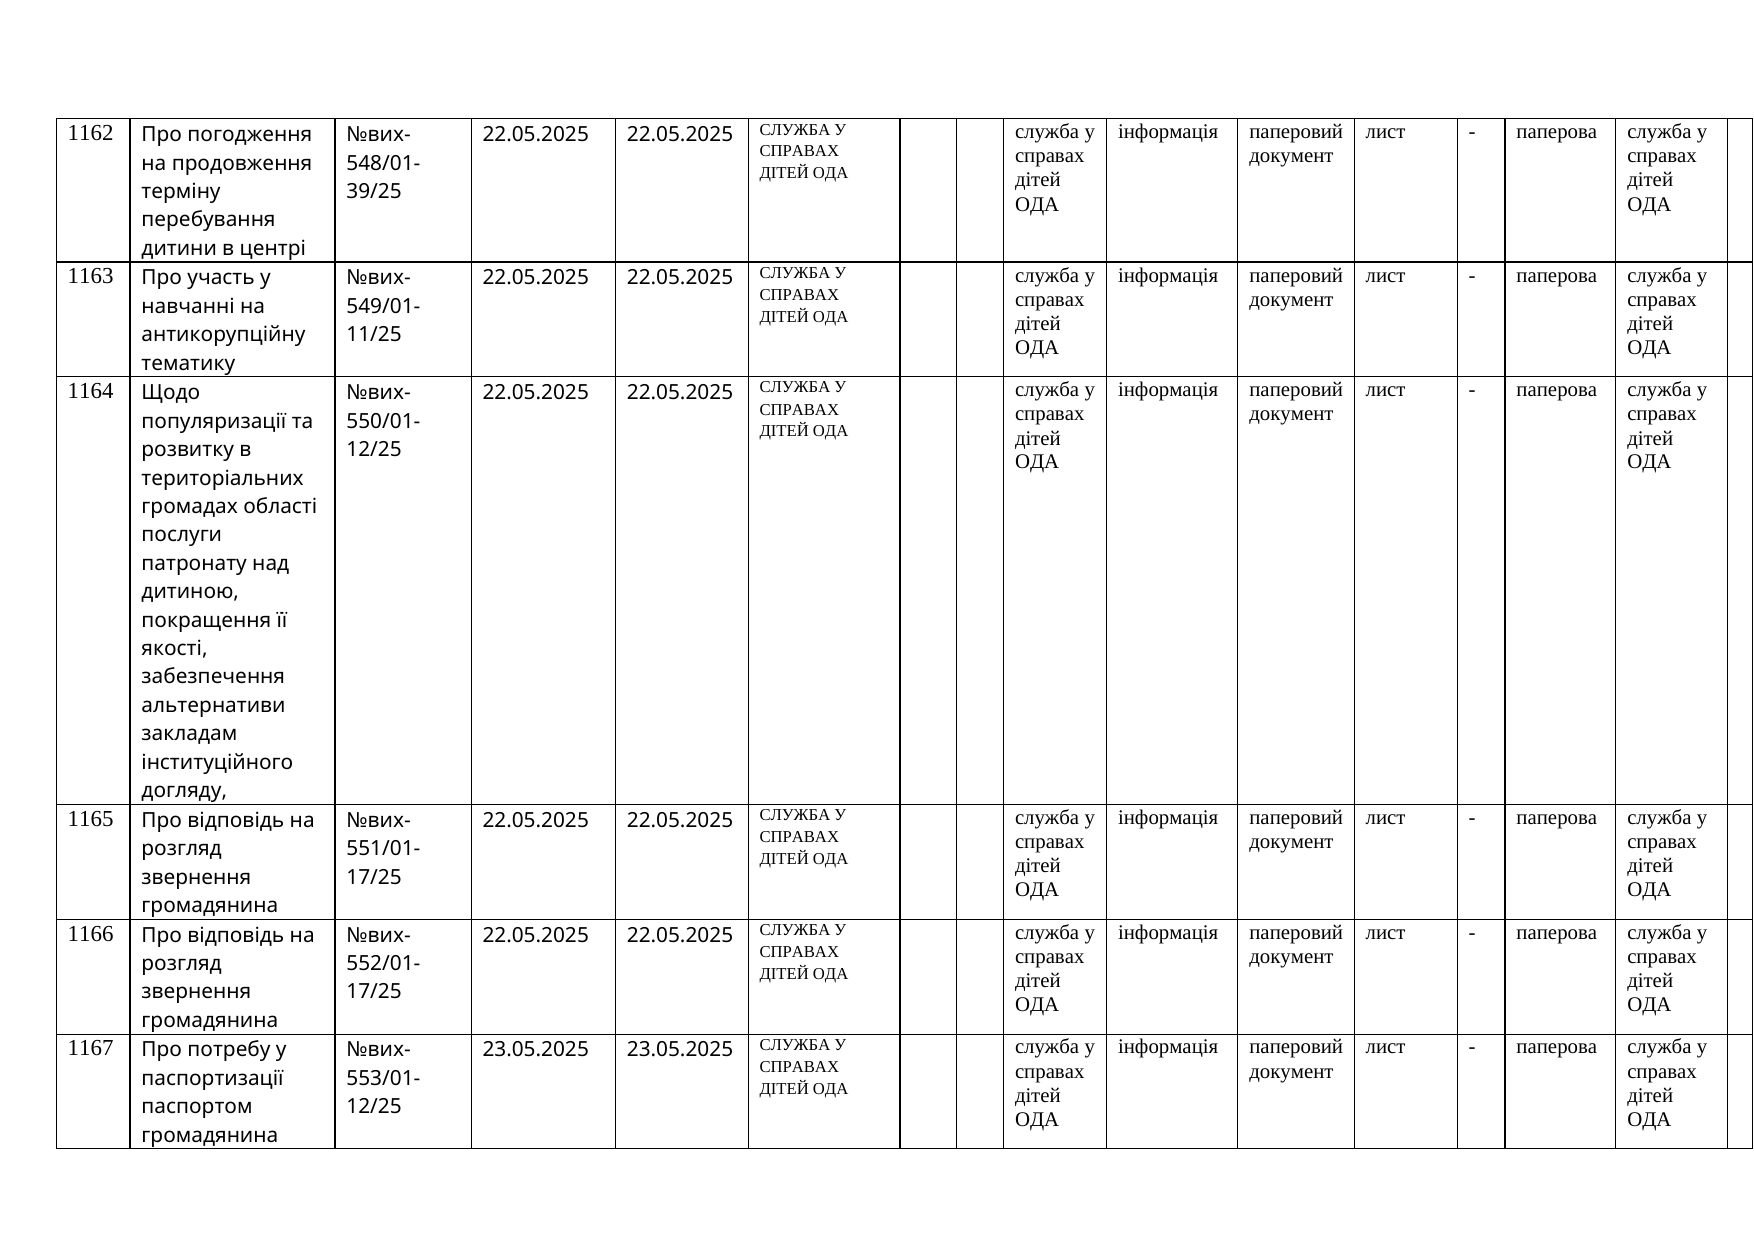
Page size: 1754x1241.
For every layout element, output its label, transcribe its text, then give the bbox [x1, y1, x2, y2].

table_cell [901, 805, 956, 919]
table_cell 22.05.2025 [616, 119, 748, 261]
table_cell [901, 1035, 956, 1148]
table_cell №вих-549/01-11/25 [336, 263, 471, 376]
table_cell [901, 263, 956, 376]
table_cell 23.05.2025 [472, 1035, 615, 1148]
table_cell 22.05.2025 [472, 119, 615, 261]
table_cell [1728, 263, 1752, 376]
table_cell [1728, 805, 1752, 919]
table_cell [749, 119, 899, 261]
table_cell лист [1355, 119, 1457, 261]
table_cell лист [1355, 377, 1457, 804]
table_cell 22.05.2025 [472, 805, 615, 919]
table_cell - [1458, 1035, 1504, 1148]
table_cell паперова [1506, 1035, 1615, 1148]
table_cell №вих-548/01-39/25 [336, 119, 471, 261]
table_cell лист [1355, 1035, 1457, 1148]
table_cell служба у справах дітей ОДА [1616, 377, 1727, 804]
table_cell [957, 377, 1003, 804]
table_cell 1165 [57, 805, 129, 919]
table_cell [1616, 1035, 1727, 1148]
table_cell [1728, 377, 1752, 804]
table_cell [1728, 1035, 1752, 1148]
table_cell [901, 920, 956, 1033]
table_cell - [1458, 119, 1504, 261]
table_cell паперова [1506, 263, 1615, 376]
table_cell 1163 [57, 263, 129, 376]
table_cell 23.05.2025 [616, 1035, 748, 1148]
table_cell інформація [1107, 1035, 1237, 1148]
table_cell Про участь у навчанні на антикорупційну тематику [131, 263, 334, 376]
table_cell 1162 [57, 119, 129, 261]
table_cell паперовий документ [1238, 263, 1354, 376]
table_cell лист [1355, 263, 1457, 376]
table_cell служба у справах дітей ОДА [1004, 377, 1106, 804]
table_cell інформація [1107, 377, 1237, 804]
table_cell №вих-551/01-17/25 [336, 805, 471, 919]
table_cell паперовий документ [1238, 1035, 1354, 1148]
table_cell №вих-550/01-12/25 [336, 377, 471, 804]
table_cell паперова [1506, 377, 1615, 804]
table_cell лист [1355, 805, 1457, 919]
table_cell [1728, 920, 1752, 1033]
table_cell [131, 1035, 334, 1148]
table_cell інформація [1107, 263, 1237, 376]
table_cell 22.05.2025 [616, 805, 748, 919]
table_cell служба у справах дітей ОДА [1616, 920, 1727, 1033]
table_cell інформація [1107, 920, 1237, 1033]
table_cell паперовий документ [1238, 920, 1354, 1033]
table_cell служба у справах дітей ОДА [1004, 805, 1106, 919]
table_cell паперовий документ [1238, 377, 1354, 804]
table_cell [957, 119, 1003, 261]
table_cell 22.05.2025 [616, 263, 748, 376]
table_cell інформація [1107, 119, 1237, 261]
table_cell служба у справах дітей ОДА [1004, 263, 1106, 376]
table_cell СЛУЖБА У СПРАВАХ ДІТЕЙ ОДА [749, 263, 899, 376]
table_cell Про відповідь на розгляд звернення громадянина [131, 805, 334, 919]
table_cell - [1458, 377, 1504, 804]
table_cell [1004, 119, 1106, 261]
table_cell - [1458, 263, 1504, 376]
table_cell лист [1355, 920, 1457, 1033]
table_cell СЛУЖБА У СПРАВАХ ДІТЕЙ ОДА [749, 920, 899, 1033]
table_cell служба у справах дітей ОДА [1616, 805, 1727, 919]
table_cell інформація [1107, 805, 1237, 919]
table_cell паперовий документ [1238, 119, 1354, 261]
table_cell 1167 [57, 1035, 129, 1148]
table_cell 22.05.2025 [472, 377, 615, 804]
table_cell паперова [1506, 805, 1615, 919]
table_cell - [1458, 920, 1504, 1033]
table_cell 22.05.2025 [616, 920, 748, 1033]
table_cell 1166 [57, 920, 129, 1033]
table_cell №вих-553/01-12/25 [336, 1035, 471, 1148]
table_cell 22.05.2025 [472, 920, 615, 1033]
table_cell служба у справах дітей ОДА [1004, 920, 1106, 1033]
table_cell - [1458, 805, 1504, 919]
table_cell СЛУЖБА У СПРАВАХ ДІТЕЙ ОДА [749, 377, 899, 804]
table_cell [1616, 119, 1727, 261]
table_cell 22.05.2025 [472, 263, 615, 376]
table_cell паперова [1506, 119, 1615, 261]
table_cell [957, 920, 1003, 1033]
table_cell [901, 377, 956, 804]
table_cell [901, 119, 956, 261]
table_cell [957, 263, 1003, 376]
table_cell [957, 1035, 1003, 1148]
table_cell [749, 1035, 899, 1148]
table_cell 22.05.2025 [616, 377, 748, 804]
table_cell служба у справах дітей ОДА [1616, 263, 1727, 376]
table_cell Щодо популяризації та розвитку в територіальних громадах області послуги патронату над дитиною, покращення її якості, забезпечення альтернативи закладам інституційного догляду, [131, 377, 334, 804]
table_cell [957, 805, 1003, 919]
table_cell Про відповідь на розгляд звернення громадянина [131, 920, 334, 1033]
table_cell 1164 [57, 377, 129, 804]
table_cell СЛУЖБА У СПРАВАХ ДІТЕЙ ОДА [749, 805, 899, 919]
table_cell №вих-552/01-17/25 [336, 920, 471, 1033]
table_cell паперовий документ [1238, 805, 1354, 919]
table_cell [1004, 1035, 1106, 1148]
table_cell Про погодження на продовження терміну перебування дитини в центрі [131, 119, 334, 261]
table_cell [1728, 119, 1752, 261]
table_cell паперова [1506, 920, 1615, 1033]
